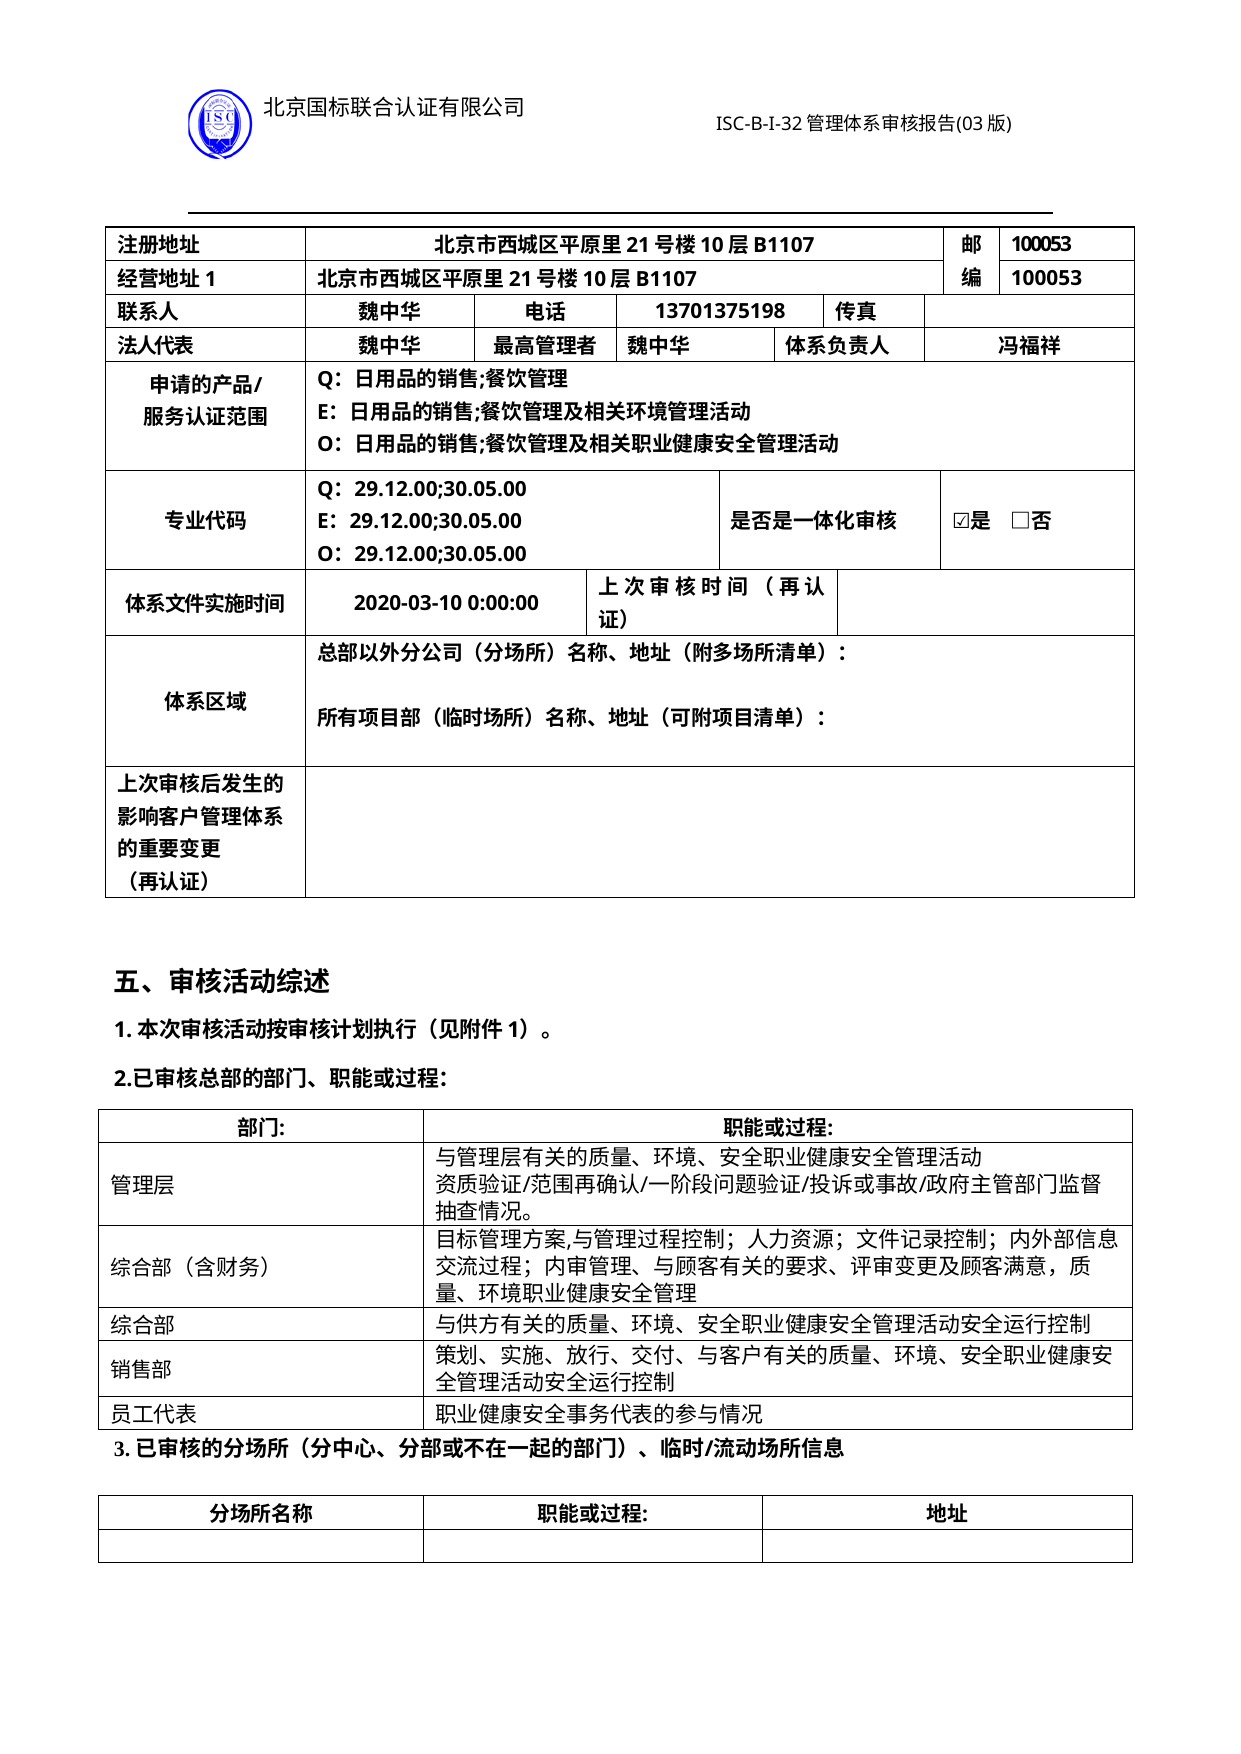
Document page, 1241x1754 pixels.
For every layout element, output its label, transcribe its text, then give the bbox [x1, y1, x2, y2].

table_cell 最高管理者 [475, 328, 616, 361]
table_cell 申请的产品/ 服务认证范围 [106, 362, 305, 470]
table_header 分场所名称 [99, 1496, 423, 1529]
table_cell 员工代表 [99, 1397, 423, 1429]
table_cell 100053 [1000, 261, 1134, 293]
text 1. 本次审核活动按审核计划执行（见附件1）。 [114, 1012, 1053, 1044]
table_cell 经营地址1 [106, 261, 305, 293]
text 2.已审核总部的部门、职能或过程： [114, 1060, 1053, 1093]
picture [187, 89, 253, 158]
table_cell 冯福祥 [925, 328, 1134, 361]
table_cell [763, 1530, 1132, 1562]
table_cell 总部以外分公司（分场所）名称、地址（附多场所清单）： 所有项目部（临时场所）名称、地址（可附项目清单）： [306, 636, 1134, 766]
table_cell [925, 295, 1134, 327]
table_cell 与供方有关的质量、环境、安全职业健康安全管理活动安全运行控制 [424, 1308, 1132, 1340]
table_cell 是否是一体化审核 [720, 471, 940, 568]
table_cell 目标管理方案,与管理过程控制；人力资源；文件记录控制；内外部信息交流过程；内审管理、与顾客有关的要求、评审变更及顾客满意，质量、环境职业健康安全管理 [424, 1226, 1132, 1307]
table_cell 上次审核时间（再认证） [587, 570, 837, 634]
table_cell 魏中华 [306, 295, 474, 327]
table_cell 魏中华 [617, 328, 774, 361]
table_cell 与管理层有关的质量、环境、安全职业健康安全管理活动 资质验证/范围再确认/一阶段问题验证/投诉或事故/政府主管部门监督抽查情况。 [424, 1143, 1132, 1224]
table_cell [838, 570, 1134, 634]
table_header 职能或过程: [424, 1110, 1132, 1142]
table_cell 注册地址 [106, 228, 305, 260]
table_cell 职业健康安全事务代表的参与情况 [424, 1397, 1132, 1429]
table_cell [306, 767, 1134, 897]
table_cell 2020-03-10 0:00:00 [306, 570, 586, 634]
table_cell 100053 [1000, 228, 1134, 260]
table_cell 专业代码 [106, 471, 305, 568]
table_cell 综合部（含财务） [99, 1226, 423, 1307]
table_cell ☑是 □否 [941, 471, 1134, 568]
table_cell 策划、实施、放行、交付、与客户有关的质量、环境、安全职业健康安全管理活动安全运行控制 [424, 1341, 1132, 1396]
text 五、审核活动综述 [114, 947, 1053, 1012]
table_cell [99, 1530, 423, 1562]
table_cell 法人代表 [106, 328, 305, 361]
table_cell Q：29.12.00;30.05.00 E：29.12.00;30.05.00 O：29.12.00;30.05.00 [306, 471, 719, 568]
text 3. 已审核的分场所（分中心、分部或不在一起的部门）、临时/流动场所信息 [114, 1430, 1053, 1463]
table_cell 北京市西城区平原里21号楼10层B1107 [306, 228, 943, 260]
table_cell 体系负责人 [775, 328, 924, 361]
table_cell 联系人 [106, 295, 305, 327]
table_cell 体系文件实施时间 [106, 570, 305, 634]
table_cell 13701375198 [617, 295, 823, 327]
table_cell [424, 1530, 762, 1562]
table_cell 魏中华 [306, 328, 474, 361]
table_cell 电话 [475, 295, 616, 327]
table_cell 邮 编 [944, 228, 999, 293]
table_cell 体系区域 [106, 636, 305, 766]
table_cell 上次审核后发生的影响客户管理体系的重要变更 （再认证） [106, 767, 305, 897]
table_cell Q：日用品的销售;餐饮管理 E：日用品的销售;餐饮管理及相关环境管理活动 O：日用品的销售;餐饮管理及相关职业健康安全管理活动 [306, 362, 1134, 470]
table_cell 综合部 [99, 1308, 423, 1340]
table_header 地址 [763, 1496, 1132, 1529]
table_header 部门: [99, 1110, 423, 1142]
table_cell 传真 [824, 295, 924, 327]
table_cell 北京市西城区平原里21号楼10层B1107 [306, 261, 943, 293]
table_header 职能或过程: [424, 1496, 762, 1529]
table_cell 管理层 [99, 1143, 423, 1224]
table_cell 销售部 [99, 1341, 423, 1396]
